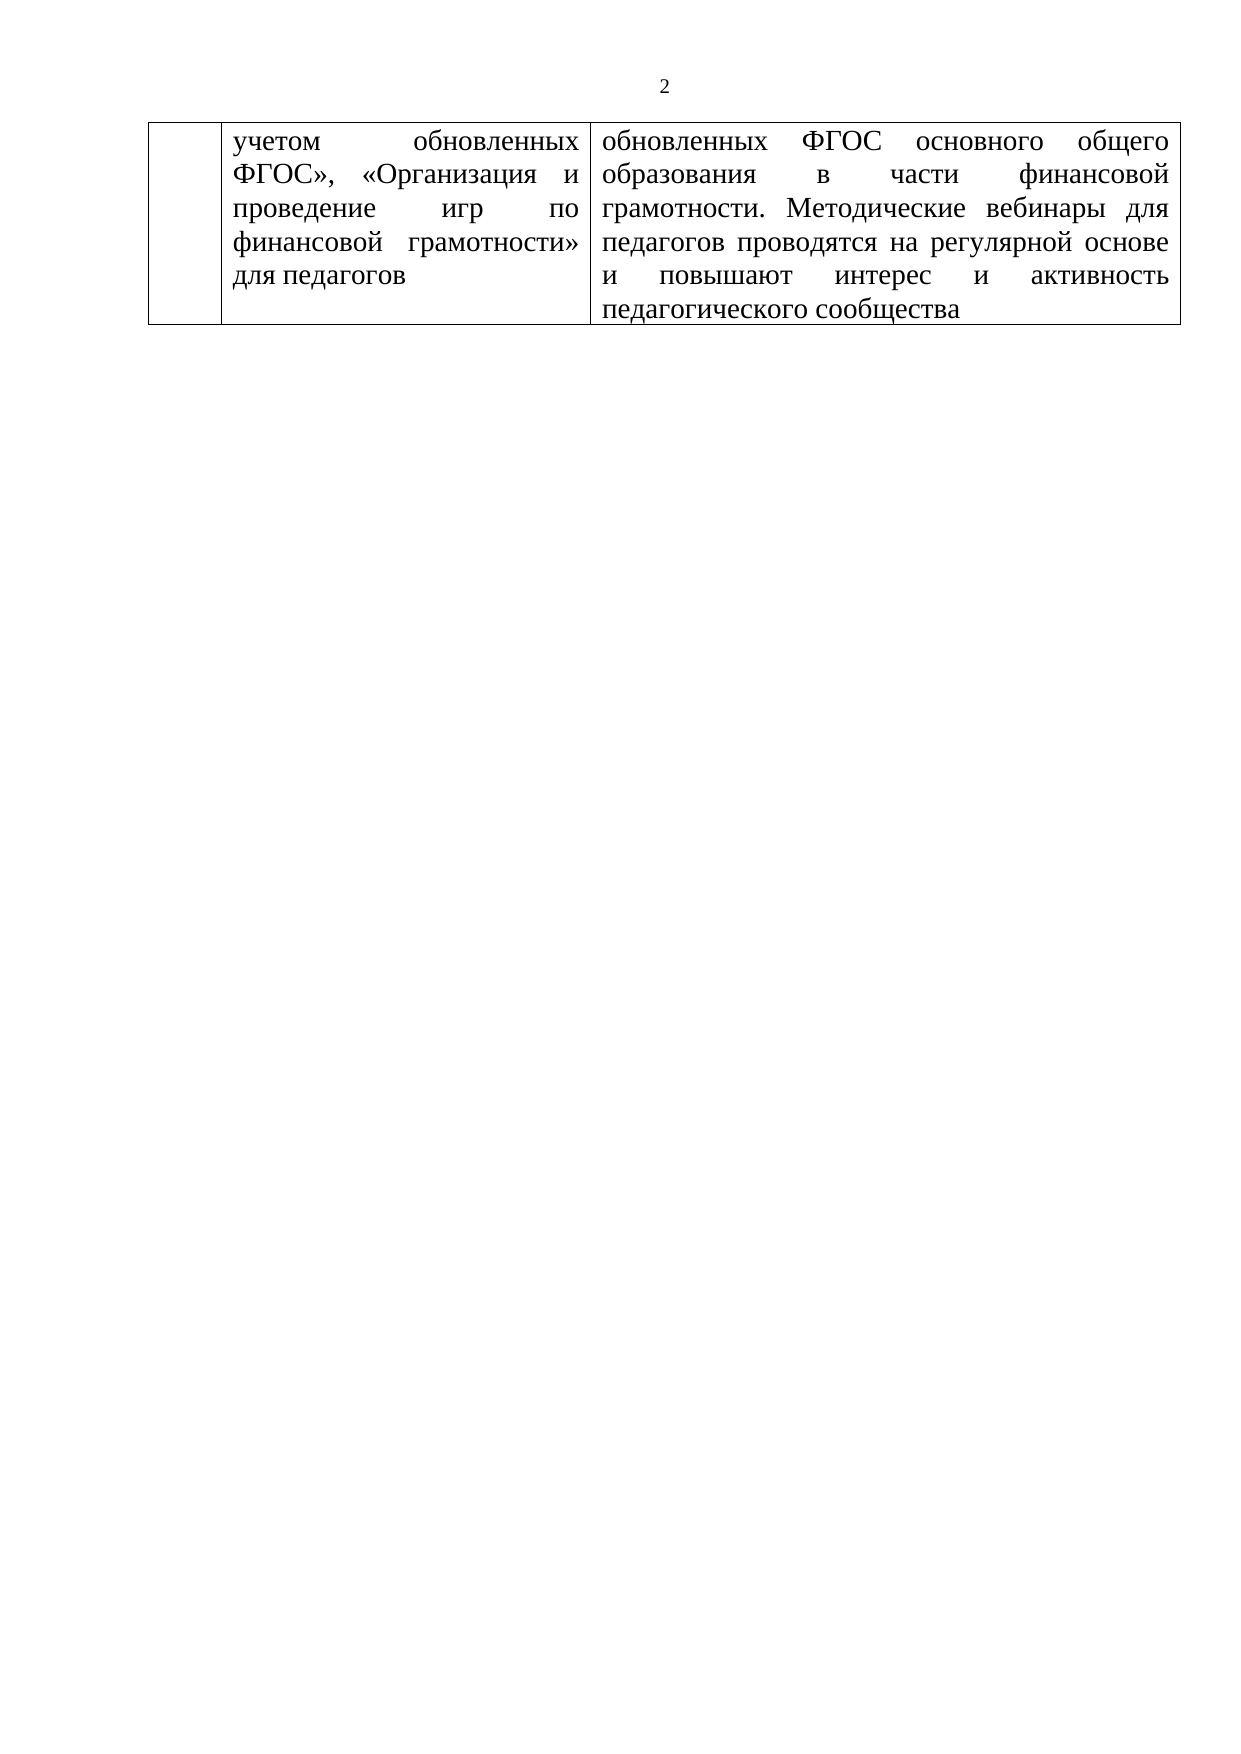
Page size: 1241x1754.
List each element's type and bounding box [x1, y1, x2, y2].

table_cell [591, 123, 1180, 324]
table_cell [149, 123, 221, 324]
table_cell [222, 123, 590, 324]
